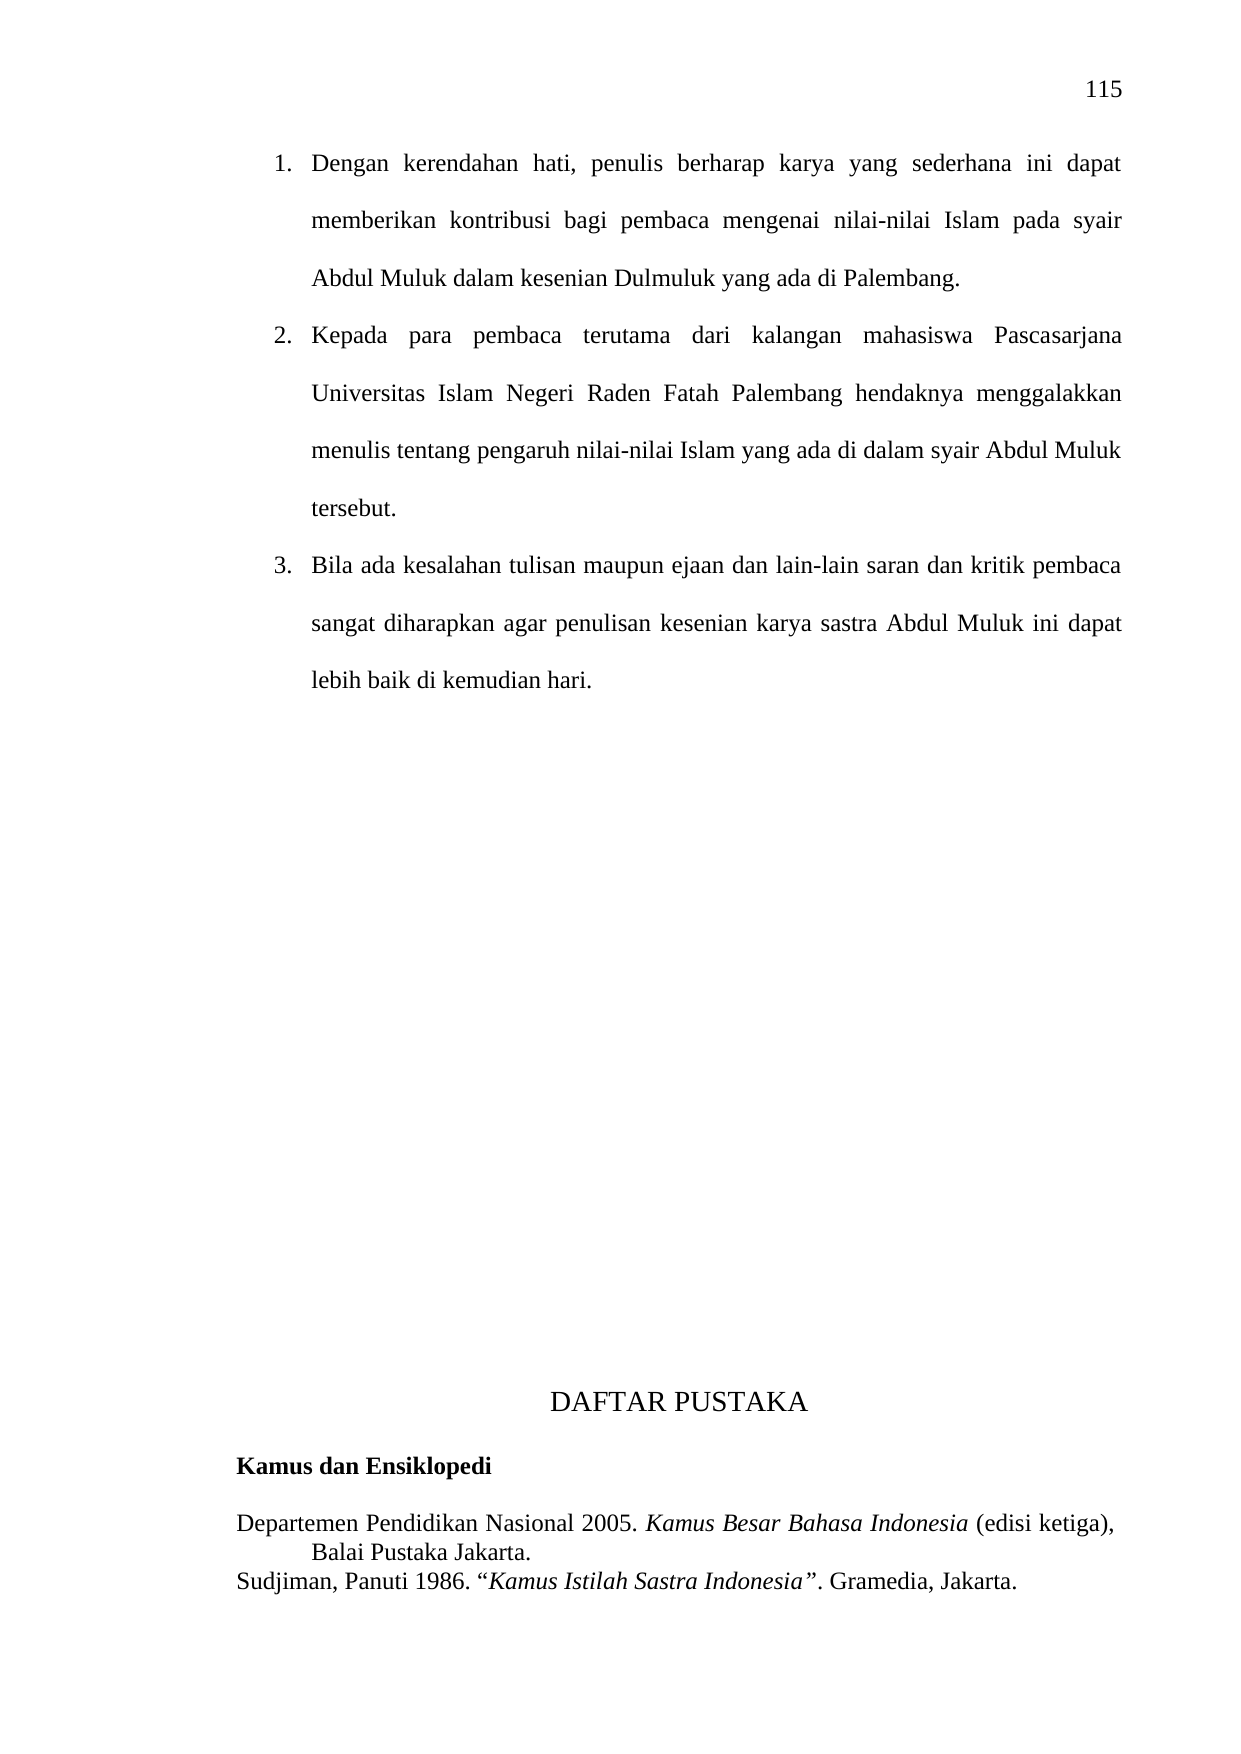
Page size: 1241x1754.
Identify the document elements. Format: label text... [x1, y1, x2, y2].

list Bila ada kesalahan tulisan maupun ejaan dan lain-lain saran dan kritik pembaca sangat diharapkan agar penulisan kesenian karya sastra Abdul Muluk ini dapat lebih baik di kemudian hari. [274, 550, 1122, 694]
text Sudjiman, Panuti 1986. “Kamus Istilah Sastra Indonesia”. Gramedia, Jakarta. [236, 1566, 1122, 1595]
list Dengan kerendahan hati, penulis berharap karya yang sederhana ini dapat memberikan kontribusi bagi pembaca mengenai nilai-nilai Islam pada syair Abdul Muluk dalam kesenian Dulmuluk yang ada di Palembang. [274, 148, 1122, 291]
list Kepada para pembaca terutama dari kalangan mahasiswa Pascasarjana Universitas Islam Negeri Raden Fatah Palembang hendaknya menggalakkan menulis tentang pengaruh nilai-nilai Islam yang ada di dalam syair Abdul Muluk tersebut. [274, 320, 1122, 521]
text DAFTAR PUSTAKA [236, 1384, 1122, 1417]
text Departemen Pendidikan Nasional 2005. Kamus Besar Bahasa Indonesia (edisi ketiga), Balai Pustaka Jakarta. [236, 1508, 1122, 1566]
text Kamus dan Ensiklopedi [236, 1451, 1122, 1480]
